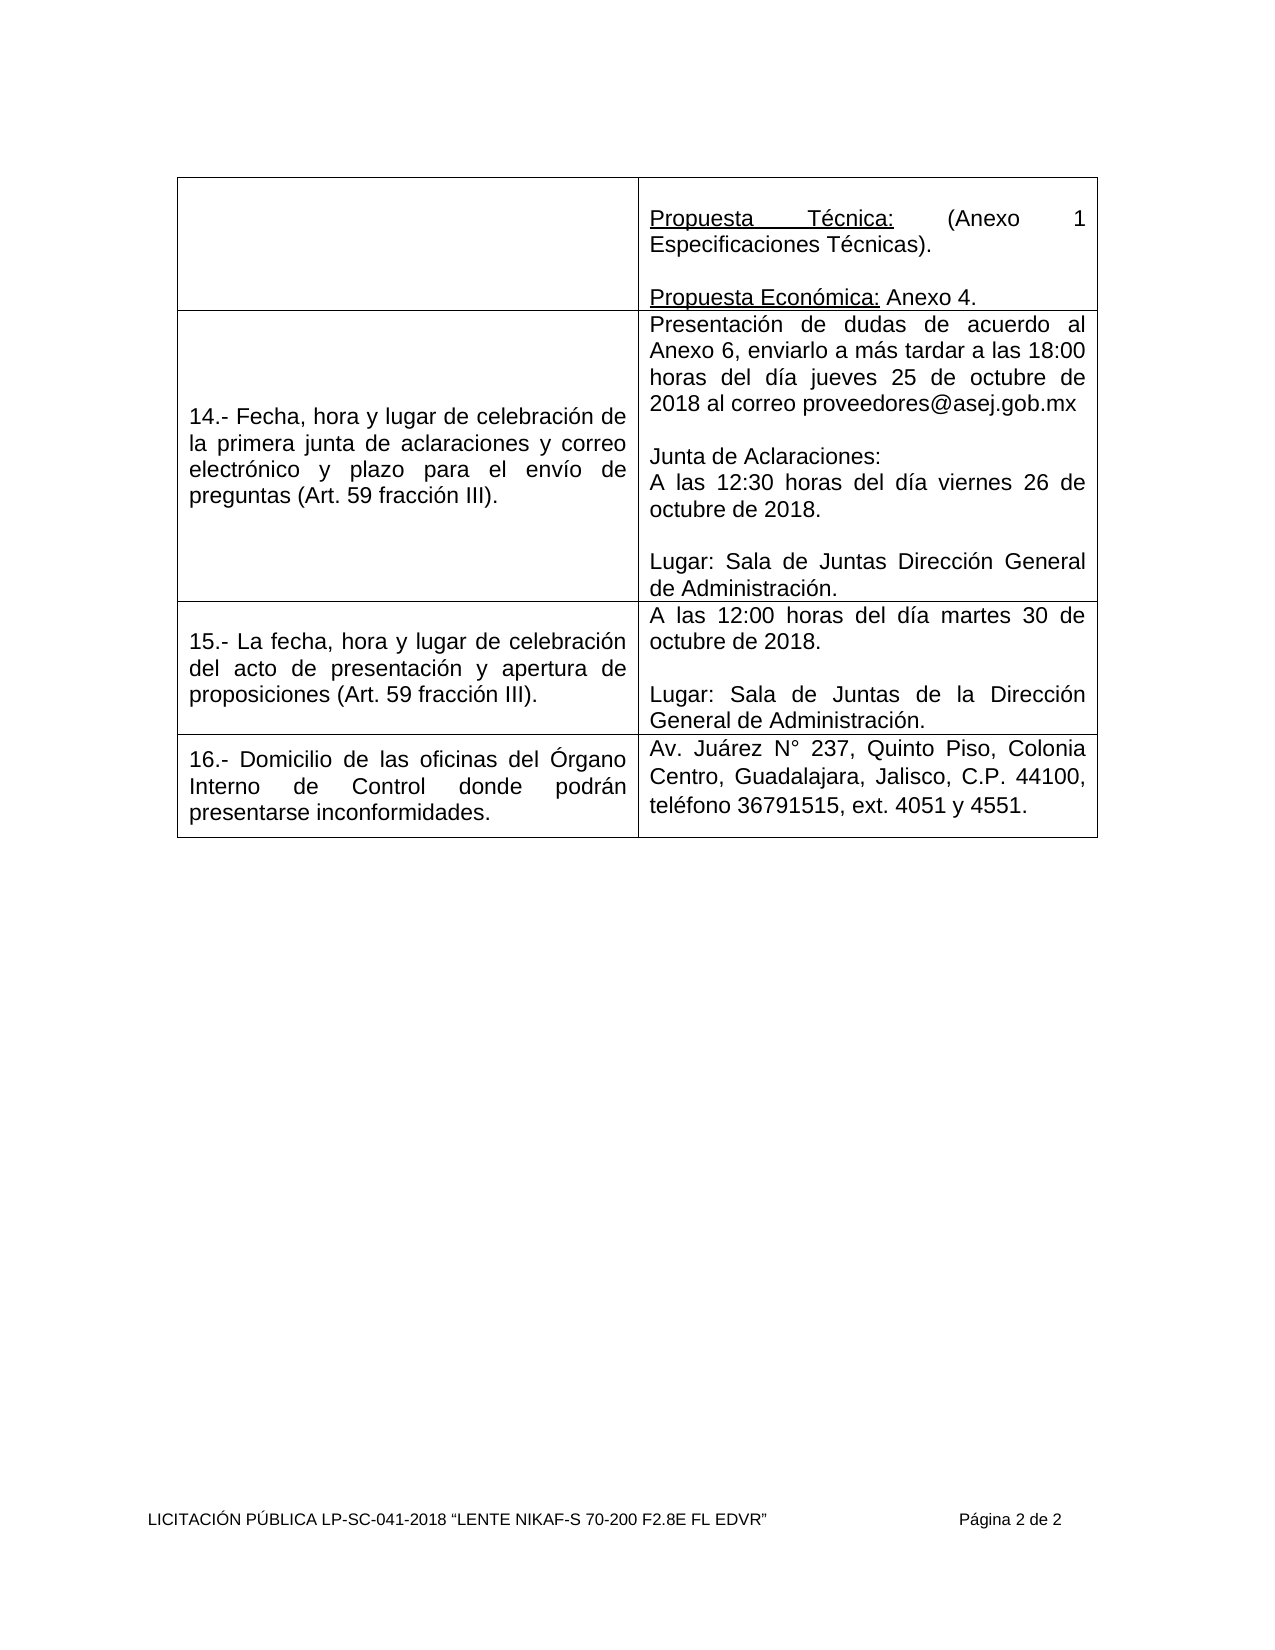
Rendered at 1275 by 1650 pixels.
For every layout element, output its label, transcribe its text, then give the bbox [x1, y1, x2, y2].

table_cell A las 12:00 horas del día martes 30 de octubre de 2018. Lugar: Sala de Juntas de la Dirección General de Administración. [639, 602, 1097, 734]
table_cell 16.- Domicilio de las oficinas del Órgano Interno de Control donde podrán presentarse inconformidades. [178, 735, 638, 837]
table_cell 15.- La fecha, hora y lugar de celebración del acto de presentación y apertura de proposiciones (Art. 59 fracción III). [178, 602, 638, 734]
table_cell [178, 178, 638, 310]
table_cell Av. Juárez N° 237, Quinto Piso, Colonia Centro, Guadalajara, Jalisco, C.P. 44100, teléfono 36791515, ext. 4051 y 4551. [639, 735, 1097, 837]
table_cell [639, 178, 1097, 310]
table_cell Presentación de dudas de acuerdo al Anexo 6, enviarlo a más tardar a las 18:00 horas del día jueves 25 de octubre de 2018 al correo proveedores@asej.gob.mx Junta de Aclaraciones: A las 12:30 horas del día viernes 26 de octubre de 2018. Lugar: Sala de Juntas Dirección General de Administración. [639, 311, 1097, 601]
table_cell 14.- Fecha, hora y lugar de celebración de la primera junta de aclaraciones y correo electrónico y plazo para el envío de preguntas (Art. 59 fracción III). [178, 311, 638, 601]
